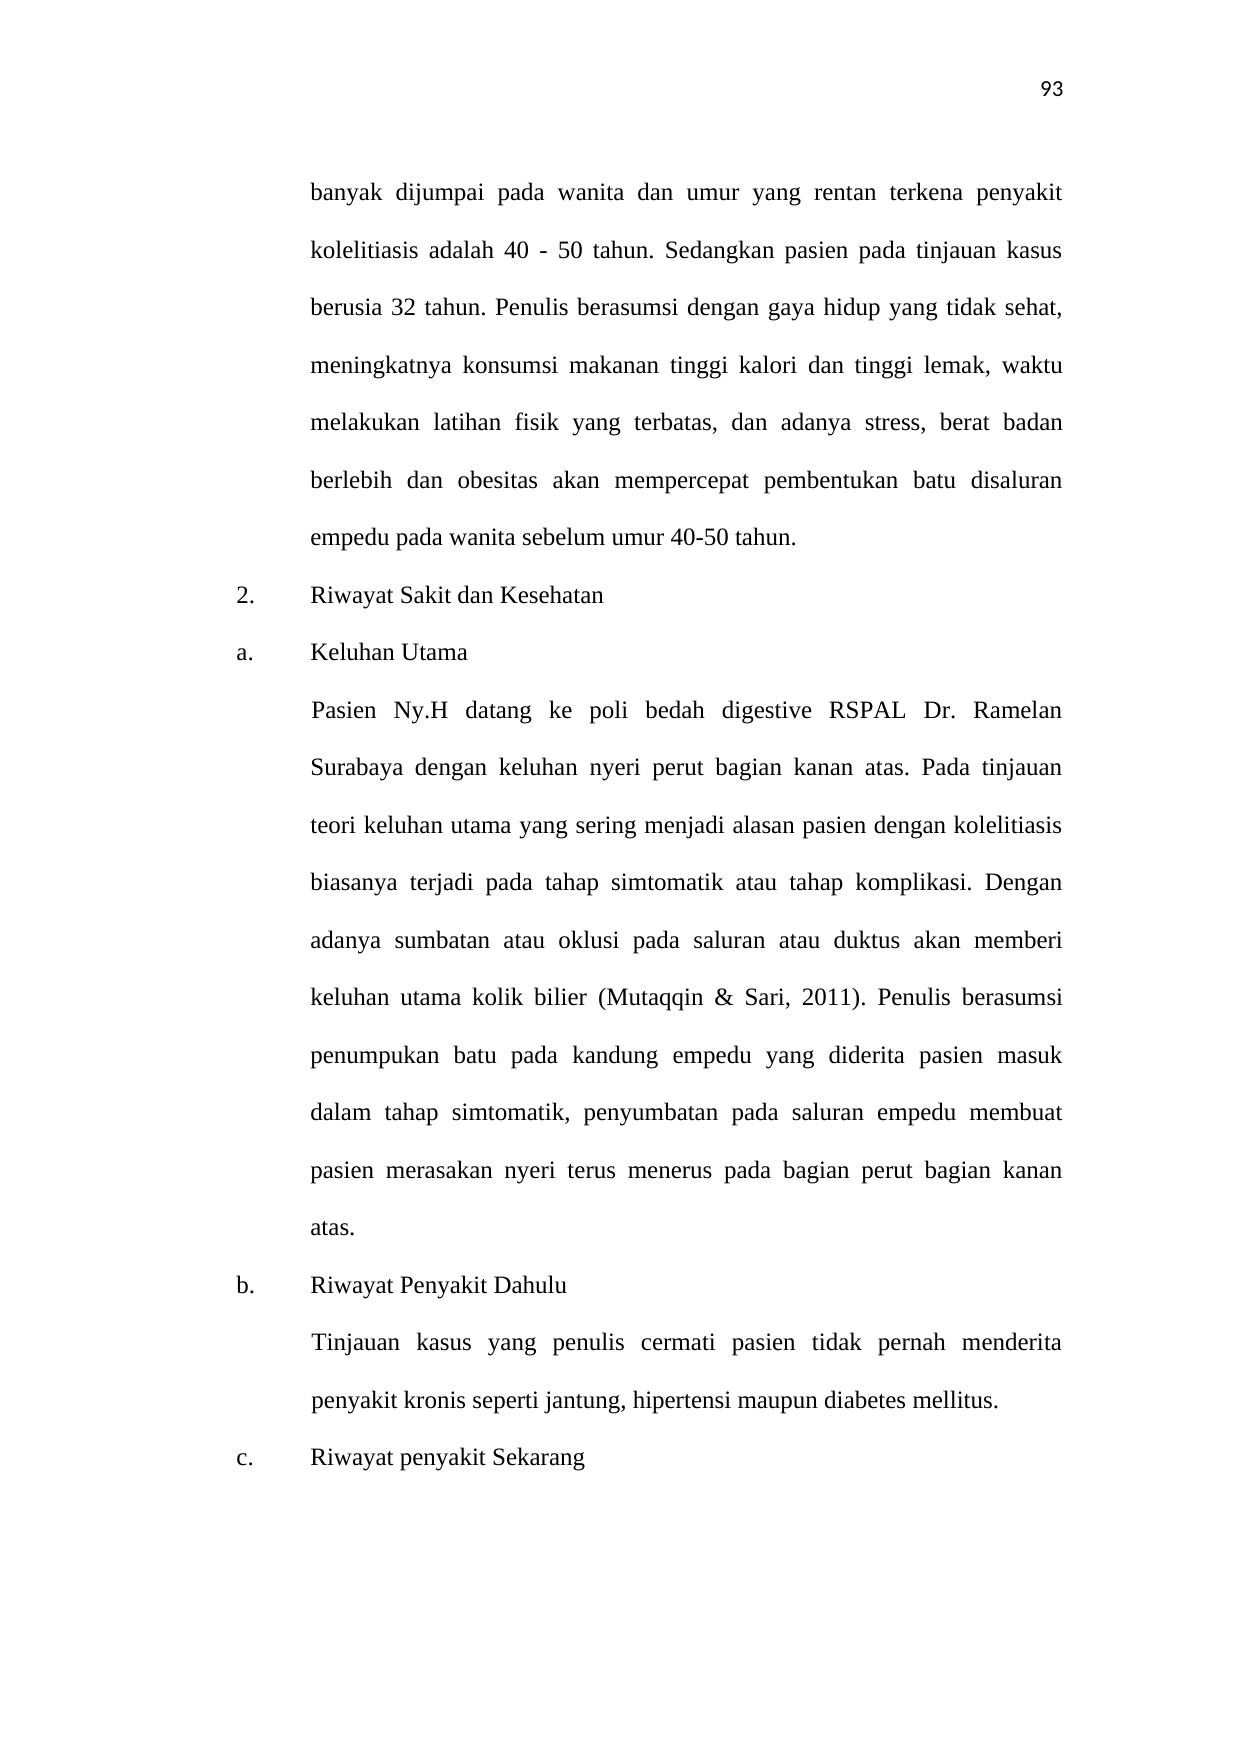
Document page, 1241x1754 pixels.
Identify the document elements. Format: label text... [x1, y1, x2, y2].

list Pasien Ny.H datang ke poli bedah digestive RSPAL Dr. Ramelan Surabaya dengan keluhan nyeri perut bagian kanan atas. Pada tinjauan teori keluhan utama yang sering menjadi alasan pasien dengan kolelitiasis biasanya terjadi pada tahap simtomatik atau tahap komplikasi. Dengan adanya sumbatan atau oklusi pada saluran atau duktus akan memberi keluhan utama kolik bilier (Mutaqqin & Sari, 2011). Penulis berasumsi penumpukan batu pada kandung empedu yang diderita pasien masuk dalam tahap simtomatik, penyumbatan pada saluran empedu membuat pasien merasakan nyeri terus menerus pada bagian perut bagian kanan atas. [310, 695, 1063, 1241]
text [310, 177, 1063, 551]
list Riwayat Penyakit Dahulu [236, 1270, 1063, 1298]
list Riwayat penyakit Sekarang [236, 1442, 1063, 1471]
text Tinjauan kasus yang penulis cermati pasien tidak pernah menderita penyakit kronis seperti jantung, hipertensi maupun diabetes mellitus. [311, 1327, 1063, 1413]
list Riwayat Sakit dan Kesehatan [236, 580, 1063, 608]
list Keluhan Utama [236, 637, 1063, 666]
